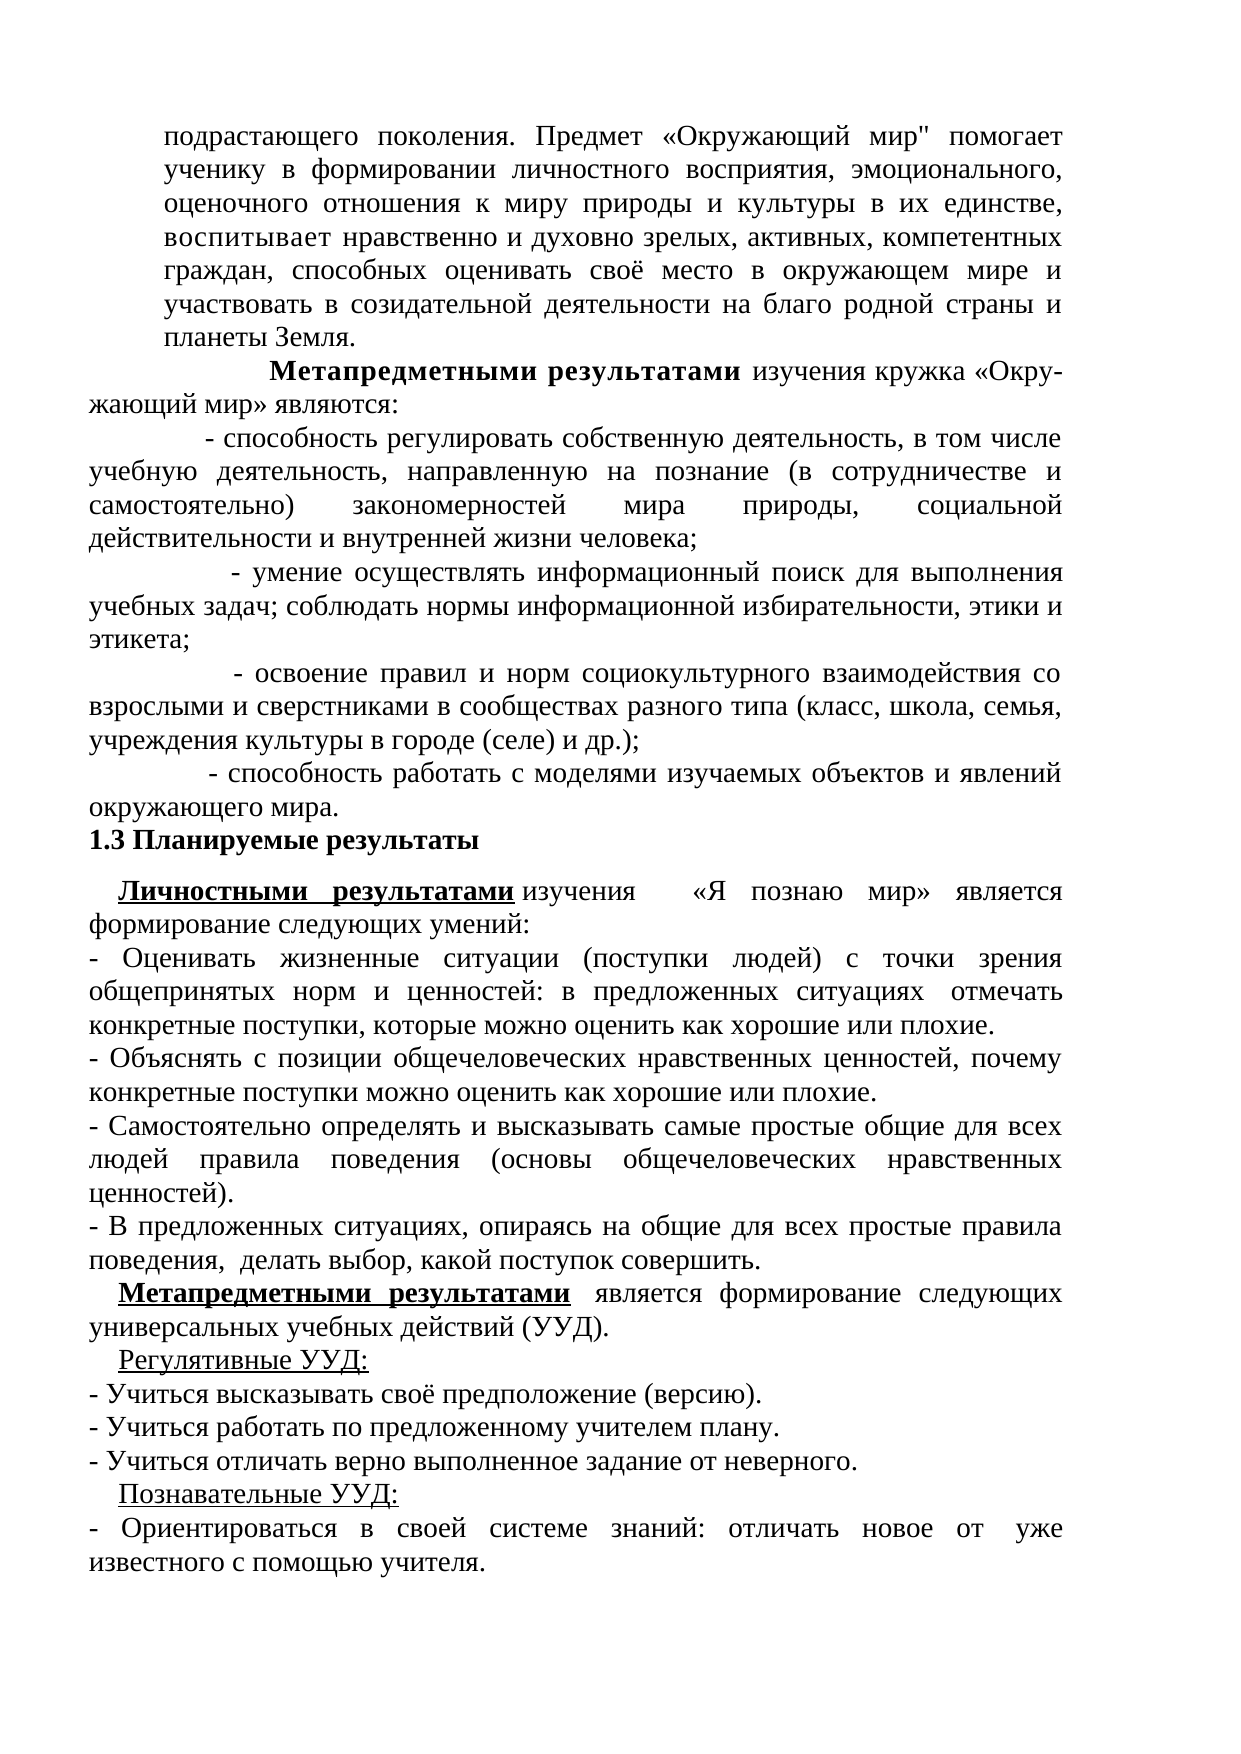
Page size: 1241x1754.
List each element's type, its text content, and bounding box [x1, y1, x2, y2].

text - Учиться высказывать своё предположение (версию). [88, 1376, 1063, 1409]
text - Самостоятельно определять и высказывать самые простые общие для всех людей правила поведения (основы общечеловеческих нравственных ценностей). [88, 1108, 1063, 1208]
text - умение осуществлять информационный поиск для выполнения учебных задач; соблюдать нормы информационной избирательности, этики и этикета; [88, 554, 1063, 655]
text Метапредметными результатами изучения кружка «Окружающий мир» являются: [88, 353, 1063, 420]
text - Объяснять с позиции общечеловеческих нравственных ценностей, почему конкретные поступки можно оценить как хорошие или плохие. [88, 1041, 1063, 1108]
text - способность регулировать собственную деятельность, в том числе учебную деятельность, направленную на познание (в сотрудничестве и самостоятельно) закономерностей мира природы, социальной действительности и внутренней жизни человека; [88, 420, 1063, 554]
text - Учиться работать по предложенному учителем плану. [88, 1409, 1063, 1443]
text Познавательные УУД: [88, 1477, 1063, 1510]
text - Учиться отличать верно выполненное задание от неверного. [88, 1443, 1063, 1477]
text Метапредметными результатами является формирование следующих универсальных учебных действий (УУД). [88, 1275, 1063, 1342]
text Личностными результатами изучения «Я познаю мир» является формирование следующих умений: [88, 873, 1063, 940]
text Регулятивные УУД: [88, 1342, 1063, 1376]
text - В предложенных ситуациях, опираясь на общие для всех простые правила поведения, делать выбор, какой поступок совершить. [88, 1208, 1063, 1275]
text 1.3 Планируемые результаты [88, 822, 1063, 856]
text - Ориентироваться в своей системе знаний: отличать новое от уже известного с помощью учителя. [88, 1510, 1063, 1577]
text - способность работать с моделями изучаемых объектов и явлений окружающего мира. [88, 755, 1063, 822]
text - Оценивать жизненные ситуации (поступки людей) с точки зрения общепринятых норм и ценностей: в предложенных ситуациях отмечать конкретные поступки, которые можно оценить как хорошие или плохие. [88, 940, 1063, 1041]
text - освоение правил и норм социокультурного взаимодействия со взрослыми и сверстниками в сообществах разного типа (класс, школа, семья, учреждения культуры в городе (селе) и др.); [88, 655, 1063, 755]
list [126, 118, 1063, 353]
